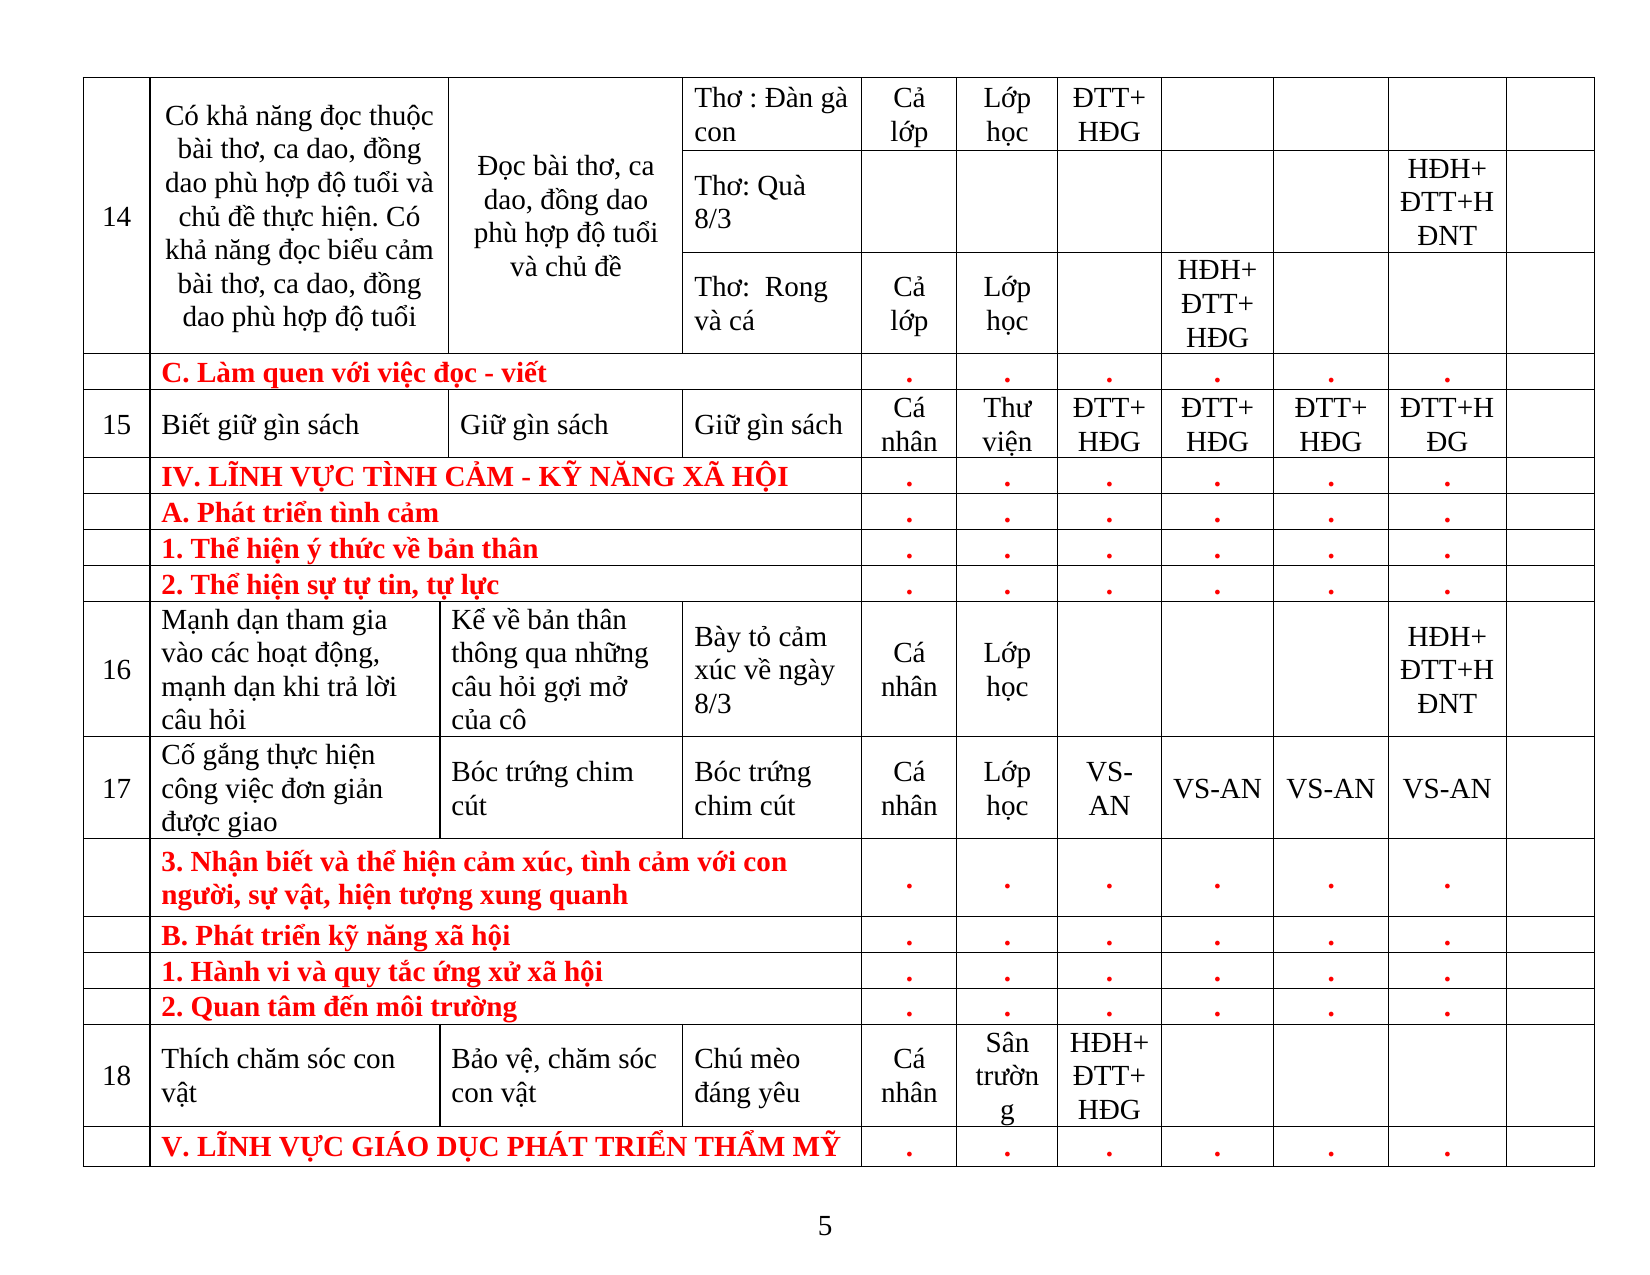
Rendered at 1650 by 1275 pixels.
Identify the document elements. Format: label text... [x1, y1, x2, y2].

table_cell Giữ gìn sách [683, 390, 861, 457]
table_cell [1507, 953, 1594, 988]
table_cell [1507, 566, 1594, 601]
table_cell ĐTT+HĐG [1058, 390, 1161, 457]
table_cell [1507, 1127, 1594, 1166]
table_cell . [862, 953, 956, 988]
table_cell . [862, 839, 956, 916]
table_cell . [862, 530, 956, 565]
table_cell [84, 458, 149, 493]
table_cell Cả lớp [862, 253, 956, 353]
table_cell ĐTT+HĐG [1162, 390, 1273, 457]
table_cell HĐH+ĐTT+HĐNT [1389, 602, 1506, 736]
table_cell [862, 151, 956, 252]
table_cell . [1389, 458, 1506, 493]
table_cell . [1162, 566, 1273, 601]
table_cell Lớp học [957, 602, 1057, 736]
table_cell . [1162, 917, 1273, 952]
table_cell . [957, 494, 1057, 529]
table_cell ĐTT+HĐG [1389, 390, 1506, 457]
table_cell [1507, 989, 1594, 1024]
table_cell [1274, 253, 1388, 353]
table_cell Bóc trứng chim cút [683, 737, 861, 838]
table_cell . [1058, 917, 1161, 952]
table_cell Chú mèo đáng yêu [683, 1025, 861, 1126]
table_cell ĐTT+HĐG [1058, 78, 1161, 150]
table_cell Lớp học [957, 253, 1057, 353]
table_cell . [862, 989, 956, 1024]
table_cell [1507, 253, 1594, 353]
table_cell [1274, 151, 1388, 252]
table_cell . [957, 1127, 1057, 1166]
table_cell . [1274, 354, 1388, 389]
table_cell Thơ : Đàn gà con [683, 78, 861, 150]
table_cell Cá nhân [862, 737, 956, 838]
table_cell Cá nhân [862, 1025, 956, 1126]
table_cell . [1274, 953, 1388, 988]
table_cell . [1389, 530, 1506, 565]
table_cell Đọc bài thơ, ca dao, đồng dao phù hợp độ tuổi và chủ đề [449, 78, 682, 353]
table_cell [1507, 151, 1594, 252]
table_cell Bày tỏ cảm xúc về ngày 8/3 [683, 602, 861, 736]
table_cell . [1162, 458, 1273, 493]
table_cell [1274, 602, 1388, 736]
table_cell [84, 354, 149, 389]
table_cell Biết giữ gìn sách [151, 390, 448, 457]
table_cell . [1058, 839, 1161, 916]
table_cell [84, 917, 149, 952]
table_cell . [1389, 917, 1506, 952]
table_cell . [1058, 494, 1161, 529]
table_cell . [862, 566, 956, 601]
table_cell . [1389, 953, 1506, 988]
table_cell [1389, 253, 1506, 353]
table_cell 1. Thể hiện ý thức về bản thân [151, 530, 861, 565]
table_cell . [1058, 530, 1161, 565]
table_cell HĐH+ĐTT+HĐG [1162, 253, 1273, 353]
table_cell Bảo vệ, chăm sóc con vật [441, 1025, 682, 1126]
table_cell [957, 151, 1057, 252]
table_cell . [957, 530, 1057, 565]
table_cell . [862, 917, 956, 952]
table_cell VS-AN [1162, 737, 1273, 838]
table_cell . [1162, 989, 1273, 1024]
table_cell . [957, 989, 1057, 1024]
table_cell [1507, 458, 1594, 493]
table_cell C. Làm quen với việc đọc - viết [151, 354, 861, 389]
table_cell [1389, 78, 1506, 150]
table_cell IV. LĨNH VỰC TÌNH CẢM - KỸ NĂNG XÃ HỘI [151, 458, 861, 493]
table_cell [84, 839, 149, 916]
table_cell . [1274, 494, 1388, 529]
table_cell Cả lớp [862, 78, 956, 150]
table_cell 16 [84, 602, 149, 736]
table_cell [1507, 917, 1594, 952]
table_cell [84, 953, 149, 988]
table_cell . [1274, 839, 1388, 916]
table_cell [1162, 78, 1273, 150]
table_cell Cá nhân [862, 390, 956, 457]
table_cell HĐH+ĐTT+HĐG [1058, 1025, 1161, 1126]
table_cell Thích chăm sóc con vật [151, 1025, 439, 1126]
table_cell . [1058, 953, 1161, 988]
table_cell Kể về bản thân thông qua những câu hỏi gợi mở của cô [441, 602, 682, 736]
table_cell Cá nhân [862, 602, 956, 736]
table_cell [1274, 1025, 1388, 1126]
table_cell . [1389, 494, 1506, 529]
table_cell HĐH+ĐTT+HĐNT [1389, 151, 1506, 252]
table_cell . [1058, 1127, 1161, 1166]
table_cell [1507, 737, 1594, 838]
table_cell VS-AN [1274, 737, 1388, 838]
table_cell . [957, 354, 1057, 389]
table_cell . [1162, 530, 1273, 565]
table_cell [1162, 1025, 1273, 1126]
table_cell . [1389, 989, 1506, 1024]
table_cell . [1162, 1127, 1273, 1166]
table_cell Thơ: Rong và cá [683, 253, 861, 353]
table_cell [1507, 494, 1594, 529]
table_cell . [1274, 917, 1388, 952]
table_cell . [1058, 566, 1161, 601]
table_cell [1507, 390, 1594, 457]
table_cell [1058, 602, 1161, 736]
table_cell [1274, 78, 1388, 150]
table_cell . [862, 354, 956, 389]
table_cell . [957, 953, 1057, 988]
table_cell 3. Nhận biết và thể hiện cảm xúc, tình cảm với con người, sự vật, hiện tượng xung quanh [151, 839, 861, 916]
table_cell Lớp học [957, 737, 1057, 838]
table_cell Mạnh dạn tham gia vào các hoạt động, mạnh dạn khi trả lời câu hỏi [151, 602, 439, 736]
table_cell Cố gắng thực hiện công việc đơn giản được giao [151, 737, 439, 838]
table_cell [1507, 78, 1594, 150]
table_cell ĐTT+HĐG [1274, 390, 1388, 457]
table_cell . [957, 917, 1057, 952]
table_cell [1389, 1025, 1506, 1126]
table_cell 1. Hành vi và quy tắc ứng xử xã hội [151, 953, 861, 988]
table_cell 15 [84, 390, 149, 457]
table_cell [84, 566, 149, 601]
table_cell . [1162, 494, 1273, 529]
table_cell [1058, 151, 1161, 252]
table_cell . [1274, 458, 1388, 493]
table_cell 17 [84, 737, 149, 838]
table_cell A. Phát triển tình cảm [151, 494, 861, 529]
table_cell [1162, 151, 1273, 252]
table_cell 2. Thể hiện sự tự tin, tự lực [151, 566, 861, 601]
table_cell . [1162, 354, 1273, 389]
table_cell [84, 530, 149, 565]
table_cell . [1274, 989, 1388, 1024]
table_cell 18 [84, 1025, 149, 1126]
table_cell Bóc trứng chim cút [441, 737, 682, 838]
table_cell . [1274, 566, 1388, 601]
table_cell . [1058, 989, 1161, 1024]
table_cell 2. Quan tâm đến môi trường [151, 989, 861, 1024]
table_cell [1507, 1025, 1594, 1126]
table_cell . [1389, 566, 1506, 601]
table_cell . [862, 1127, 956, 1166]
table_cell . [1274, 530, 1388, 565]
table_cell [1507, 354, 1594, 389]
table_cell [1058, 253, 1161, 353]
table_cell Sân trường [957, 1025, 1057, 1126]
table_cell . [1058, 354, 1161, 389]
table_cell B. Phát triển kỹ năng xã hội [151, 917, 861, 952]
table_cell Giữ gìn sách [449, 390, 682, 457]
table_cell [84, 989, 149, 1024]
table_cell [1162, 602, 1273, 736]
table_cell Có khả năng đọc thuộc bài thơ, ca dao, đồng dao phù hợp độ tuổi và chủ đề thực hiện. Có khả năng đọc biểu cảm bài thơ, ca dao, đồng dao phù hợp độ tuổi [151, 78, 448, 353]
table_cell . [1162, 839, 1273, 916]
table_cell . [957, 839, 1057, 916]
table_cell . [862, 494, 956, 529]
table_cell V. LĨNH VỰC GIÁO DỤC PHÁT TRIỂN THẨM MỸ [151, 1127, 861, 1166]
table_cell VS-AN [1389, 737, 1506, 838]
table_cell . [1389, 839, 1506, 916]
table_cell . [1058, 458, 1161, 493]
table_cell Thơ: Quà 8/3 [683, 151, 861, 252]
table_cell . [1162, 953, 1273, 988]
table_cell [84, 494, 149, 529]
table_cell . [862, 458, 956, 493]
table_cell . [957, 458, 1057, 493]
table_cell . [1389, 354, 1506, 389]
table_cell [1507, 839, 1594, 916]
table_cell [84, 1127, 149, 1166]
table_cell [1507, 602, 1594, 736]
table_cell Thư viện [957, 390, 1057, 457]
table_cell Lớp học [957, 78, 1057, 150]
table_cell [1507, 530, 1594, 565]
table_cell . [1389, 1127, 1506, 1166]
table_cell VS-AN [1058, 737, 1161, 838]
table_cell 14 [84, 78, 149, 353]
table_cell . [1274, 1127, 1388, 1166]
table_cell . [957, 566, 1057, 601]
